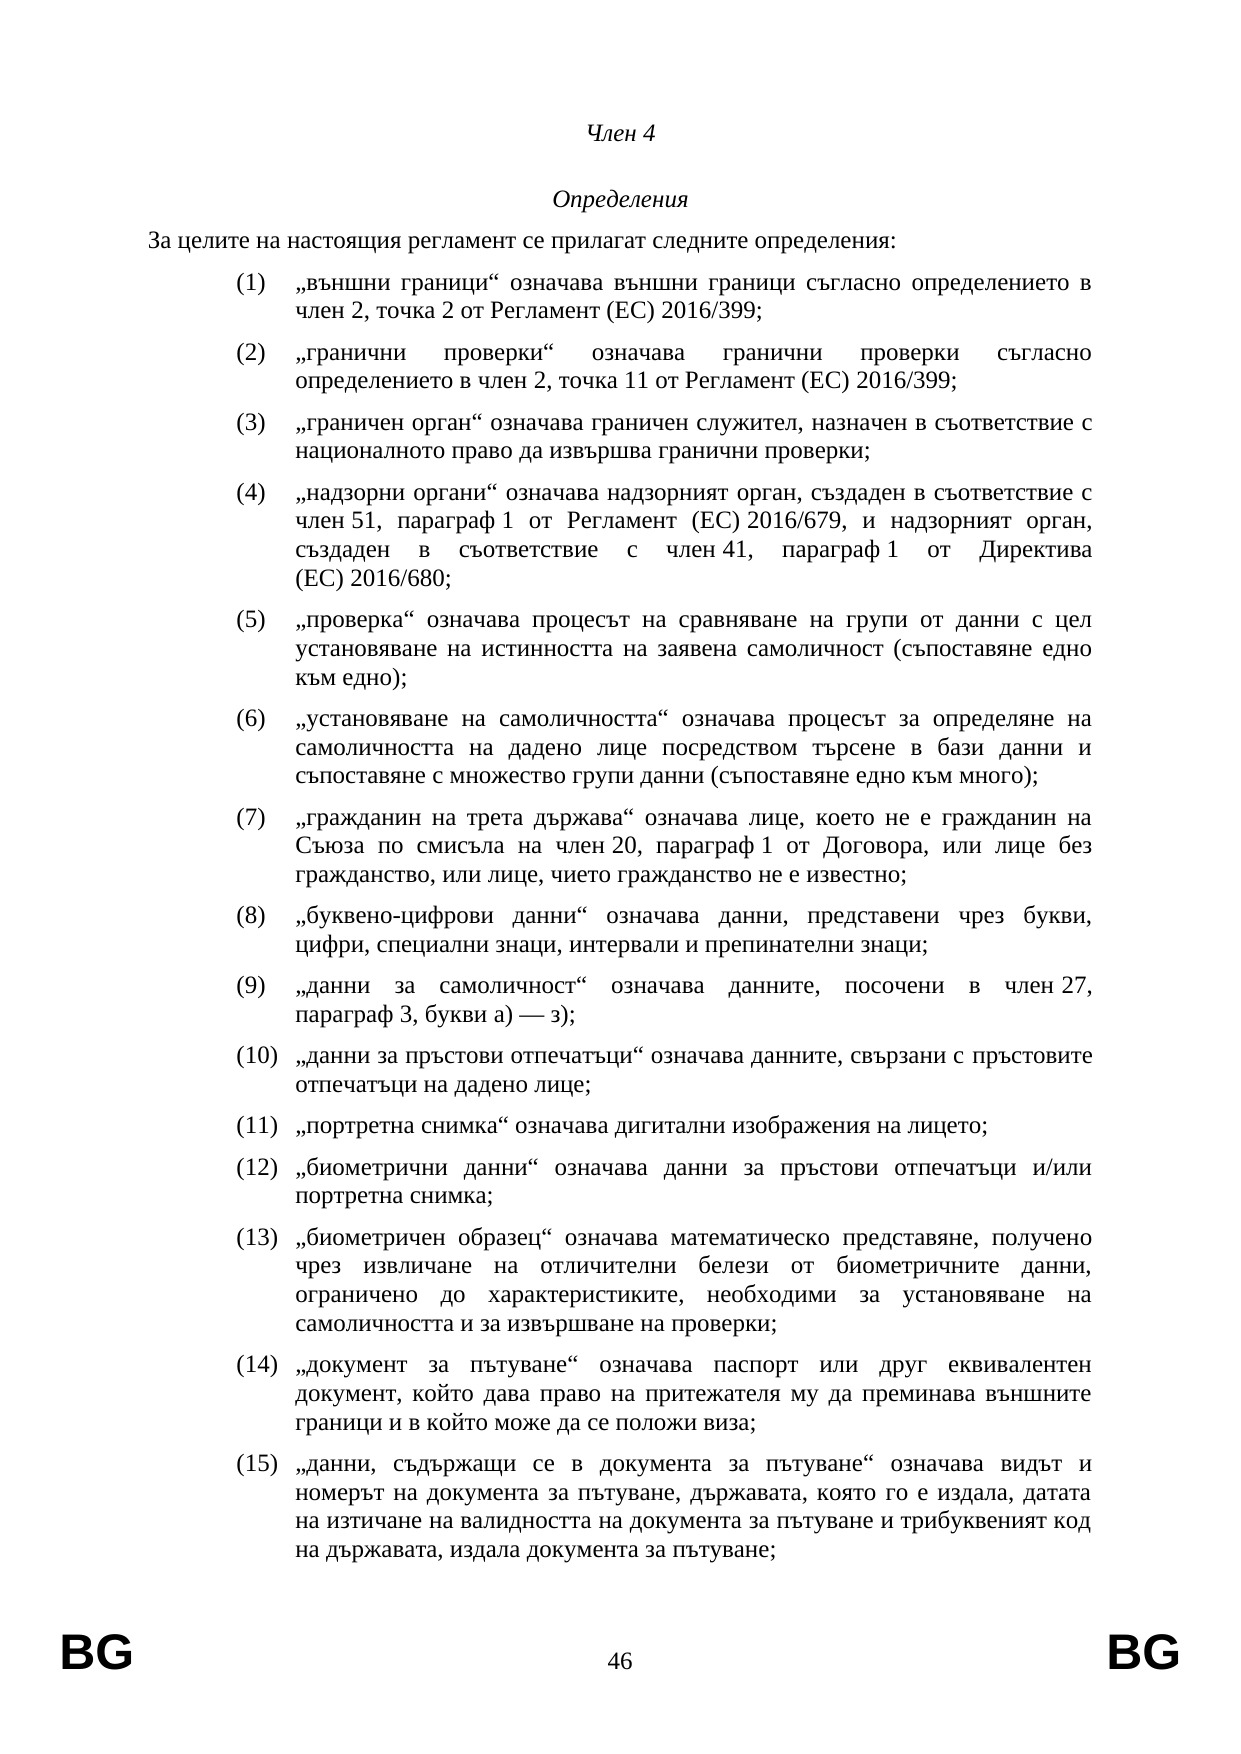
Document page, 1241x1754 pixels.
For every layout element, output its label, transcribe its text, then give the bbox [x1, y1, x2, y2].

list „граничен орган“ означава граничен служител, назначен в съответствие с националното право да извършва гранични проверки; [236, 407, 1093, 464]
text За целите на настоящия регламент се прилагат следните определения: [148, 226, 1093, 254]
list „проверка“ означава процесът на сравняване на групи от данни с цел установяване на истинността на заявена самоличност (съпоставяне едно към едно); [236, 604, 1093, 691]
list „данни за самоличност“ означава данните, посочени в член 27, параграф 3, букви а) — з); [236, 971, 1093, 1028]
list „надзорни органи“ означава надзорният орган, създаден в съответствие с член 51, параграф 1 от Регламент (ЕС) 2016/679, и надзорният орган, създаден в съответствие с член 41, параграф 1 от Директива (ЕС) 2016/680; [236, 477, 1093, 592]
list „външни граници“ означава външни граници съгласно определението в член 2, точка 2 от Регламент (ЕС) 2016/399; [236, 267, 1093, 324]
list „буквено-цифрови данни“ означава данни, представени чрез букви, цифри, специални знаци, интервали и препинателни знаци; [236, 901, 1093, 958]
text Член 4 [148, 118, 1093, 147]
list „установяване на самоличността“ означава процесът за определяне на самоличността на дадено лице посредством търсене в бази данни и съпоставяне с множество групи данни (съпоставяне едно към много); [236, 703, 1093, 789]
list „биометричен образец“ означава математическо представяне, получено чрез извличане на отличителни белези от биометричните данни, ограничено до характеристиките, необходими за установяване на самоличността и за извършване на проверки; [236, 1222, 1093, 1337]
list „гражданин на трета държава“ означава лице, което не е гражданин на Съюза по смисъла на член 20, параграф 1 от Договора, или лице без гражданство, или лице, чието гражданство не е известно; [236, 802, 1093, 888]
list „гранични проверки“ означава гранични проверки съгласно определението в член 2, точка 11 от Регламент (ЕС) 2016/399; [236, 337, 1093, 394]
text Определения [148, 184, 1093, 213]
list „портретна снимка“ означава дигитални изображения на лицето; [236, 1111, 1093, 1139]
list „биометрични данни“ означава данни за пръстови отпечатъци и/или портретна снимка; [236, 1152, 1093, 1209]
list „данни, съдържащи се в документа за пътуване“ означава видът и номерът на документа за пътуване, държавата, която го е издала, датата на изтичане на валидността на документа за пътуване и трибуквеният код на държавата, издала документа за пътуване; [236, 1448, 1093, 1563]
list „документ за пътуване“ означава паспорт или друг еквивалентен документ, който дава право на притежателя му да преминава външните граници и в който може да се положи виза; [236, 1349, 1093, 1436]
list „данни за пръстови отпечатъци“ означава данните, свързани с пръстовите отпечатъци на дадено лице; [236, 1041, 1093, 1098]
